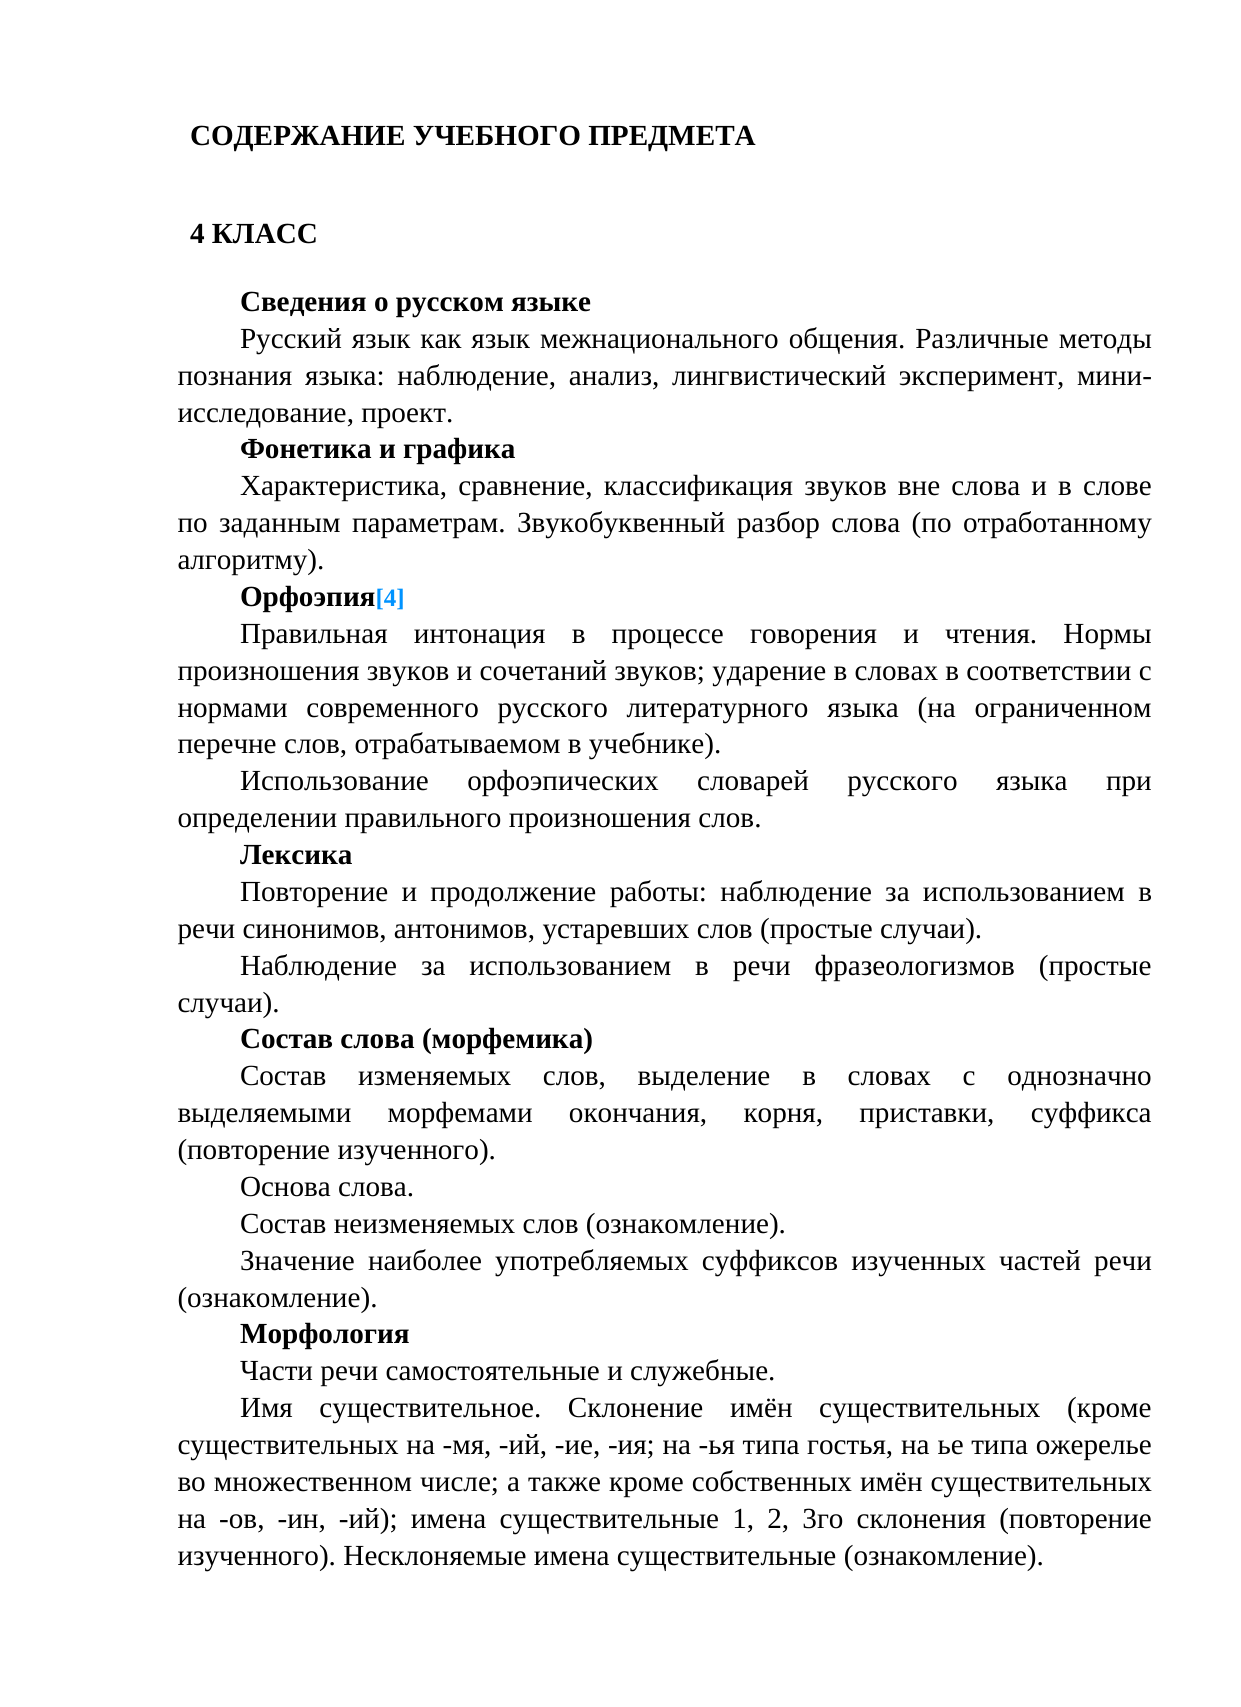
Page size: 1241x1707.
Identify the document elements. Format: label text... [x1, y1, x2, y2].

text Русский язык как язык межнационального общения. Различные методы познания языка: наблюдение, анализ, лингвистический эксперимент, мини­исследование, проект. [177, 321, 1152, 428]
text Сведения о русском языке [177, 284, 1152, 318]
text 4 КЛАСС [190, 216, 1152, 250]
text Лексика [177, 837, 1152, 871]
text Состав изменяемых слов, выделение в словах с однозначно выделяемыми морфемами окончания, корня, приставки, суффикса (повторение изученного). [177, 1058, 1152, 1166]
text Состав неизменяемых слов (ознакомление). [177, 1206, 1152, 1239]
text Наблюдение за использованием в речи фразеологизмов (простые случаи). [177, 948, 1152, 1018]
text Морфология [177, 1317, 1152, 1350]
text Состав слова (морфемика) [177, 1022, 1152, 1055]
text Использование орфоэпических словарей русского языка при определении правильного произношения слов. [177, 763, 1152, 834]
text Фонетика и графика [177, 432, 1152, 465]
text Части речи самостоятельные и служебные. [177, 1353, 1152, 1387]
text Основа слова. [177, 1169, 1152, 1203]
text Орфоэпия[4] [177, 579, 1152, 613]
text Характеристика, сравнение, классификация звуков вне слова и в слове по заданным параметрам. Звуко­буквенный разбор слова (по отработанному алгоритму). [177, 468, 1152, 576]
text Значение наиболее употребляемых суффиксов изученных частей речи (ознакомление). [177, 1243, 1152, 1313]
text СОДЕРЖАНИЕ УЧЕБНОГО ПРЕДМЕТА [190, 118, 1152, 152]
text Имя существительное. Склонение имён существительных (кроме существительных на -мя, -ий, -ие, -ия; на -ья типа гостья, на ­ье типа ожерелье во множественном числе; а также кроме собственных имён существительных на -ов, -ин, -ий); имена существительные 1, 2, 3­го склонения (повторение изученного). Несклоняемые имена существительные (ознакомление). [177, 1390, 1152, 1571]
text Правильная интонация в процессе говорения и чтения. Нормы произношения звуков и сочетаний звуков; ударение в словах в соответствии с нормами современного русского литературного языка (на ограниченном перечне слов, отрабатываемом в учебнике). [177, 616, 1152, 760]
text Повторение и продолжение работы: наблюдение за использованием в речи синонимов, антонимов, устаревших слов (простые случаи). [177, 874, 1152, 944]
